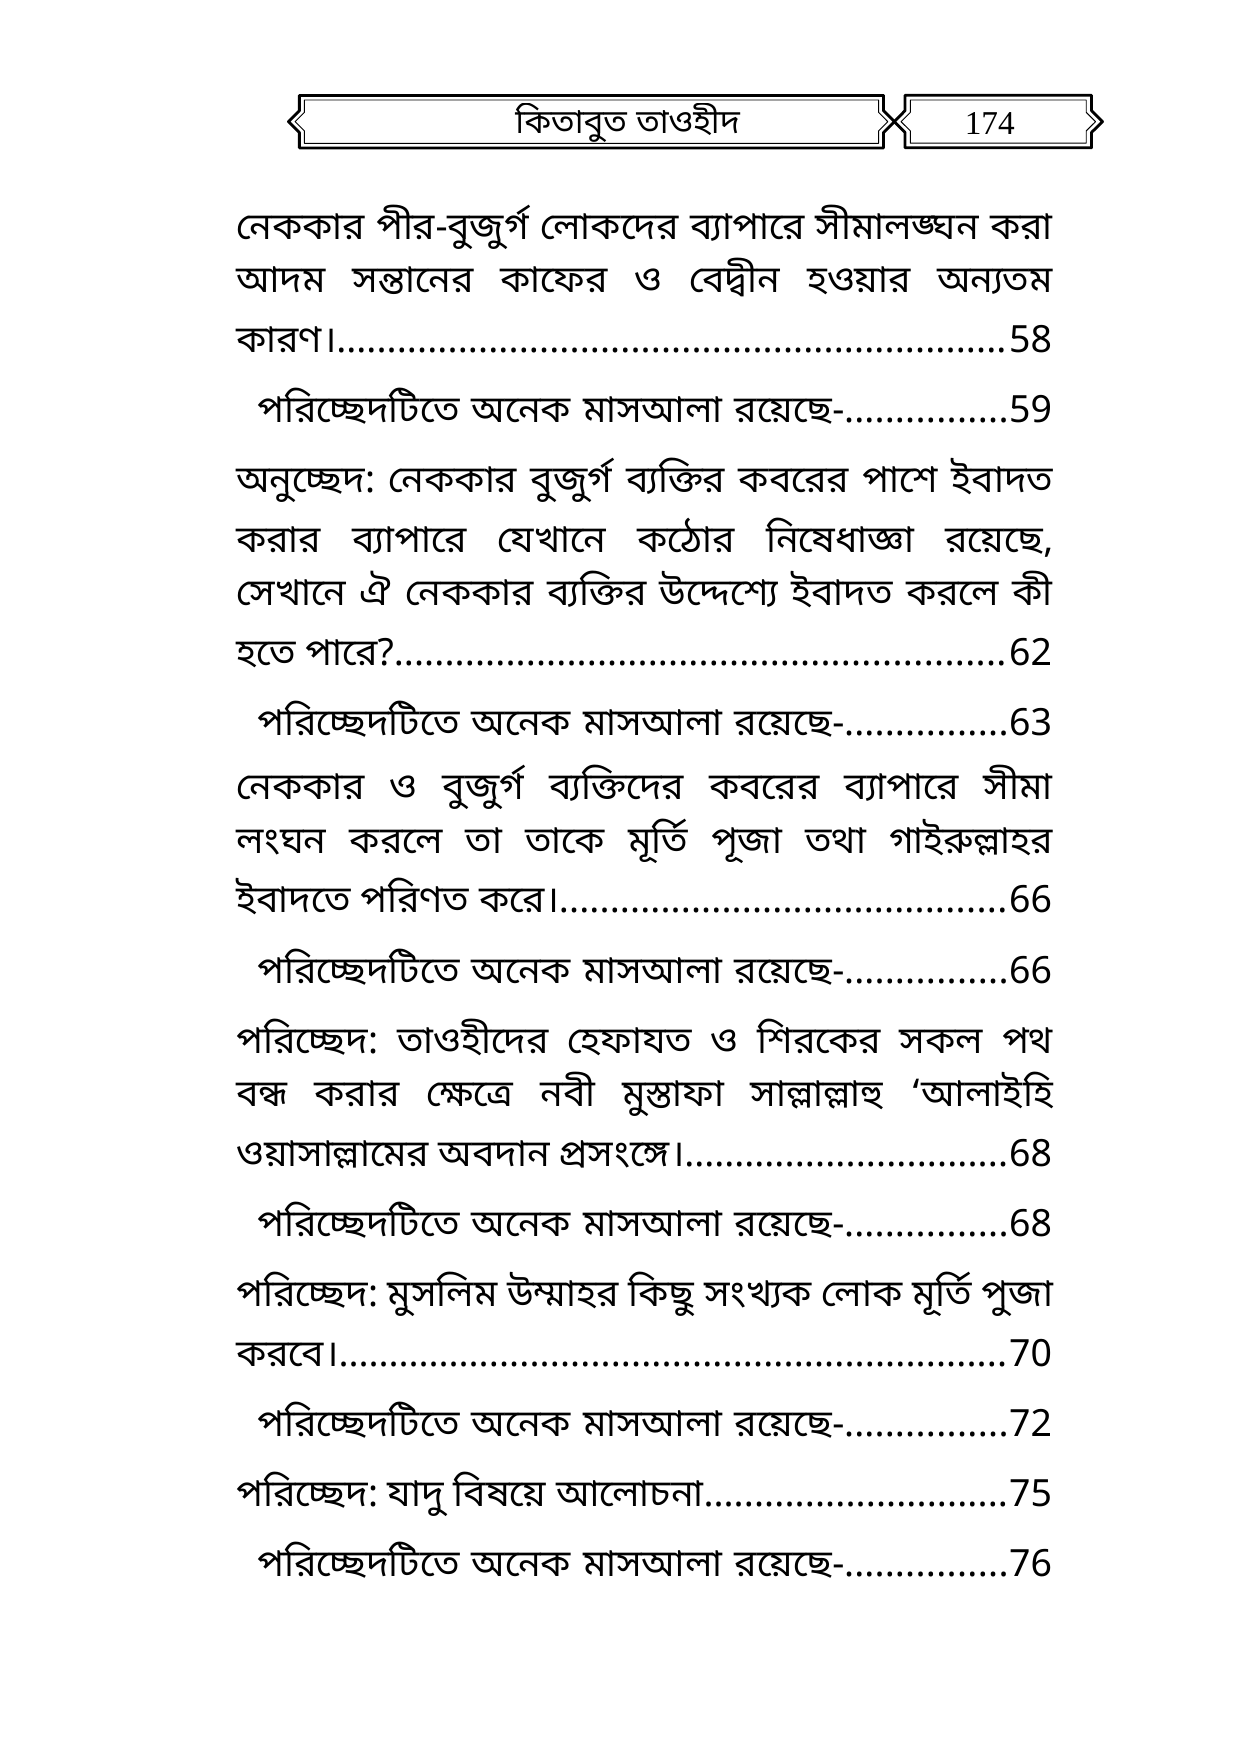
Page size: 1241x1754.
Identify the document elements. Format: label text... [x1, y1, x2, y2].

text পরিচ্ছেদ: যাদু বিষয়ে আলোচনা 75 [236, 1466, 1053, 1522]
text পরিচ্ছেদ: মুসলিম উম্মাহর কিছু সংখ্যক লোক মূর্তি পুজা করবে। 70 [236, 1267, 1053, 1381]
text পরিচ্ছেদটিতে অনেক মাসআলা রয়েছে- 59 [257, 382, 1053, 438]
text নেককার ও বুজুর্গ ব্যক্তিদের কবরের ব্যাপারে সীমা লংঘন করলে তা তাকে মূর্তি পূজা তথা গাইরুল্লাহর ইবাদতে পরিণত করে। 66 [236, 765, 1053, 928]
text পরিচ্ছেদটিতে অনেক মাসআলা রয়েছে- 68 [257, 1196, 1053, 1252]
text পরিচ্ছেদ: তাওহীদের হেফাযত ও শিরকের সকল পথ বন্ধ করার ক্ষেত্রে নবী মুস্তাফা সাল্লাল্লাহু ‘আলাইহি ওয়াসাল্লামের অবদান প্রসংঙ্গে। 68 [236, 1013, 1053, 1182]
text নেককার পীর-বুজুর্গ লোকদের ব্যাপারে সীমালঙ্ঘন করা আদম সন্তানের কাফের ও বেদ্বীন হওয়ার অন্যতম কারণ। 58 [236, 199, 1053, 367]
text পরিচ্ছেদটিতে অনেক মাসআলা রয়েছে- 76 [257, 1537, 1053, 1592]
text পরিচ্ছেদটিতে অনেক মাসআলা রয়েছে- 63 [257, 695, 1053, 751]
text পরিচ্ছেদটিতে অনেক মাসআলা রয়েছে- 66 [257, 943, 1053, 998]
text অনুচ্ছেদ: নেককার বুজুর্গ ব্যক্তির কবরের পাশে ইবাদত করার ব্যাপারে যেখানে কঠোর নিষেধাজ্ঞা রয়েছে, সেখানে ঐ নেককার ব্যক্তির উদ্দেশ্যে ইবাদত করলে কী হতে পারে? 62 [236, 452, 1053, 680]
text পরিচ্ছেদটিতে অনেক মাসআলা রয়েছে- 72 [257, 1396, 1053, 1452]
